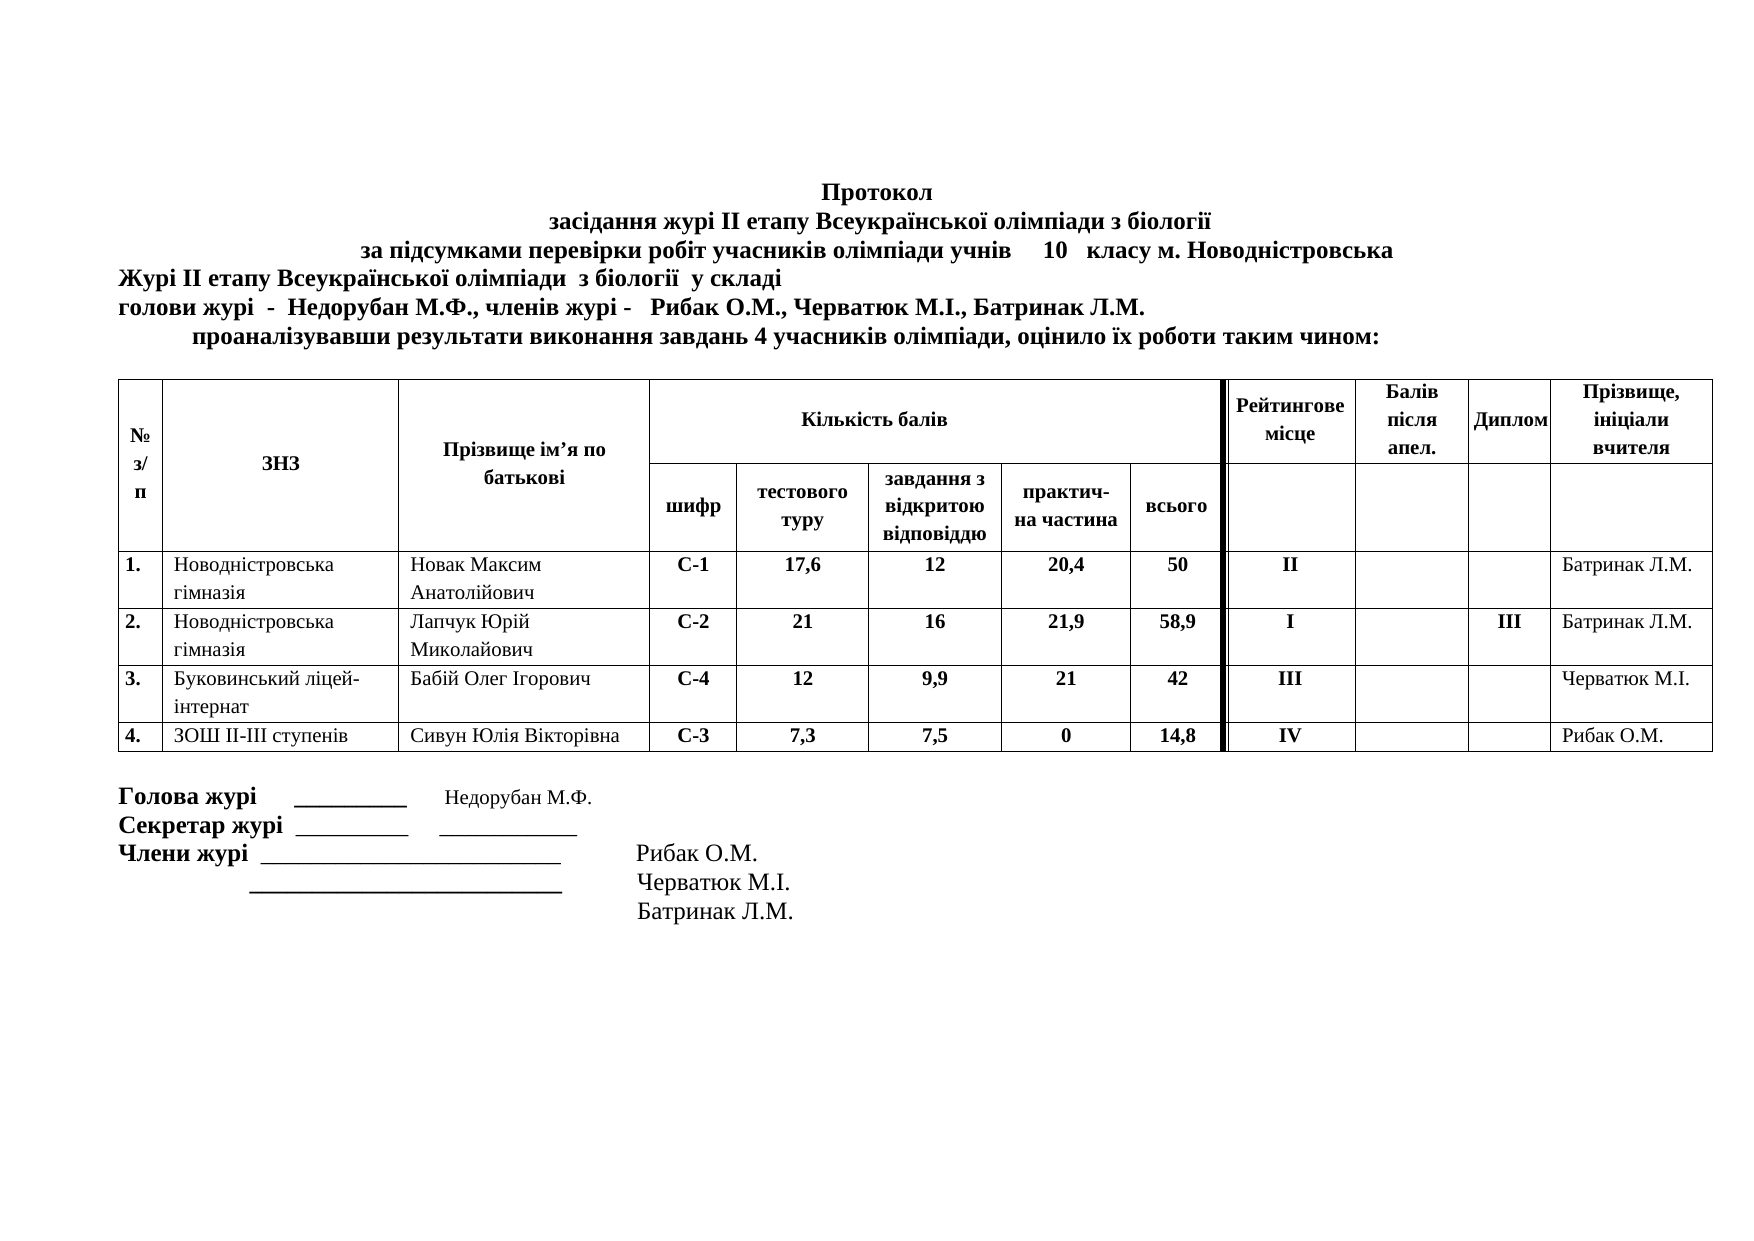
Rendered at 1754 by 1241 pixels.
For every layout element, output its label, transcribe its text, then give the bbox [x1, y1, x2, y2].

table_cell Сивун Юлія Вікторівна [399, 723, 649, 751]
table_cell 21,9 [1002, 609, 1130, 665]
table_cell [1551, 464, 1712, 551]
table_header Балів після апел. [1356, 380, 1468, 463]
table_cell С-2 [650, 609, 736, 665]
table_cell шифр [650, 464, 736, 551]
text Секретар журі _________ ___________ [118, 810, 1636, 838]
table_header № з/п [119, 380, 162, 551]
table_cell [1469, 723, 1550, 751]
table_cell 21 [737, 609, 868, 665]
table_header Прізвище ім’я по батькові [399, 380, 649, 551]
table_cell 50 [1131, 552, 1220, 608]
table_cell [1356, 552, 1468, 608]
table_cell Новодністровська гімназія [163, 609, 398, 665]
table_cell 58,9 [1131, 609, 1220, 665]
table_cell 7,3 [737, 723, 868, 751]
table_header ЗНЗ [163, 380, 398, 551]
table_cell 12 [737, 666, 868, 722]
table_cell Лапчук Юрій Миколайович [399, 609, 649, 665]
table_cell завдання з відкритою відповіддю [869, 464, 1001, 551]
table_cell 14,8 [1131, 723, 1220, 751]
table_cell 20,4 [1002, 552, 1130, 608]
table_header Диплом [1469, 380, 1550, 463]
table_cell Новодністровська гімназія [163, 552, 398, 608]
table_cell Буковинський ліцей-інтернат [163, 666, 398, 722]
table_cell [119, 609, 162, 665]
text Батринак Л.М. [118, 896, 1636, 925]
text засідання журі ІІ етапу Всеукраїнської олімпіади з біології [118, 206, 1636, 235]
text за підсумками перевірки робіт учасників олімпіади учнів 10 класу м. Новодністровська [118, 235, 1636, 263]
table_cell С-3 [650, 723, 736, 751]
table_cell 12 [869, 552, 1001, 608]
text проаналізувавши результати виконання завдань 4 учасників олімпіади, оцінило їх роботи таким чином: [118, 321, 1636, 350]
table_cell [1469, 666, 1550, 722]
text Голова журі _________ Недорубан М.Ф. [118, 781, 1636, 810]
table_header Кількість балів [650, 380, 1220, 463]
table_cell [1229, 464, 1355, 551]
table_cell [119, 666, 162, 722]
table_cell Черватюк М.І. [1551, 666, 1712, 722]
text голови журі - Недорубан М.Ф., членів журі - Рибак О.М., Черватюк М.І., Батринак Л.М. [118, 292, 1624, 321]
table_cell [1469, 464, 1550, 551]
table_cell С-4 [650, 666, 736, 722]
text _________________________ Черватюк М.І. [118, 867, 1636, 896]
table_cell тестового туру [737, 464, 868, 551]
table_cell 9,9 [869, 666, 1001, 722]
table_cell 42 [1131, 666, 1220, 722]
table_cell [1469, 552, 1550, 608]
table_cell практич-на частина [1002, 464, 1130, 551]
table_cell [1356, 723, 1468, 751]
table_cell Рибак О.М. [1551, 723, 1712, 751]
table_cell 0 [1002, 723, 1130, 751]
table_cell [1356, 666, 1468, 722]
table_cell 7,5 [869, 723, 1001, 751]
text Члени журі ________________________ Рибак О.М. [118, 838, 1636, 867]
table_cell [119, 552, 162, 608]
table_cell [119, 723, 162, 751]
table_cell ІІ [1229, 552, 1355, 608]
table_cell Батринак Л.М. [1551, 552, 1712, 608]
table_cell [1356, 609, 1468, 665]
table_cell ІІІ [1229, 666, 1355, 722]
table_cell ЗОШ ІІ-ІІІ ступенів [163, 723, 398, 751]
text Журі ІІ етапу Всеукраїнської олімпіади з біології у складі [118, 263, 1636, 292]
table_header Рейтингове місце [1229, 380, 1355, 463]
table_cell 21 [1002, 666, 1130, 722]
table_cell всього [1131, 464, 1220, 551]
table_cell 16 [869, 609, 1001, 665]
table_cell Бабій Олег Ігорович [399, 666, 649, 722]
table_cell ІV [1229, 723, 1355, 751]
table_cell 17,6 [737, 552, 868, 608]
text Протокол [118, 177, 1636, 206]
table_cell Новак Максим Анатолійович [399, 552, 649, 608]
table_cell [1356, 464, 1468, 551]
table_cell Батринак Л.М. [1551, 609, 1712, 665]
table_cell С-1 [650, 552, 736, 608]
table_cell ІІІ [1469, 609, 1550, 665]
table_header Прізвище, ініціали вчителя [1551, 380, 1712, 463]
table_cell І [1229, 609, 1355, 665]
